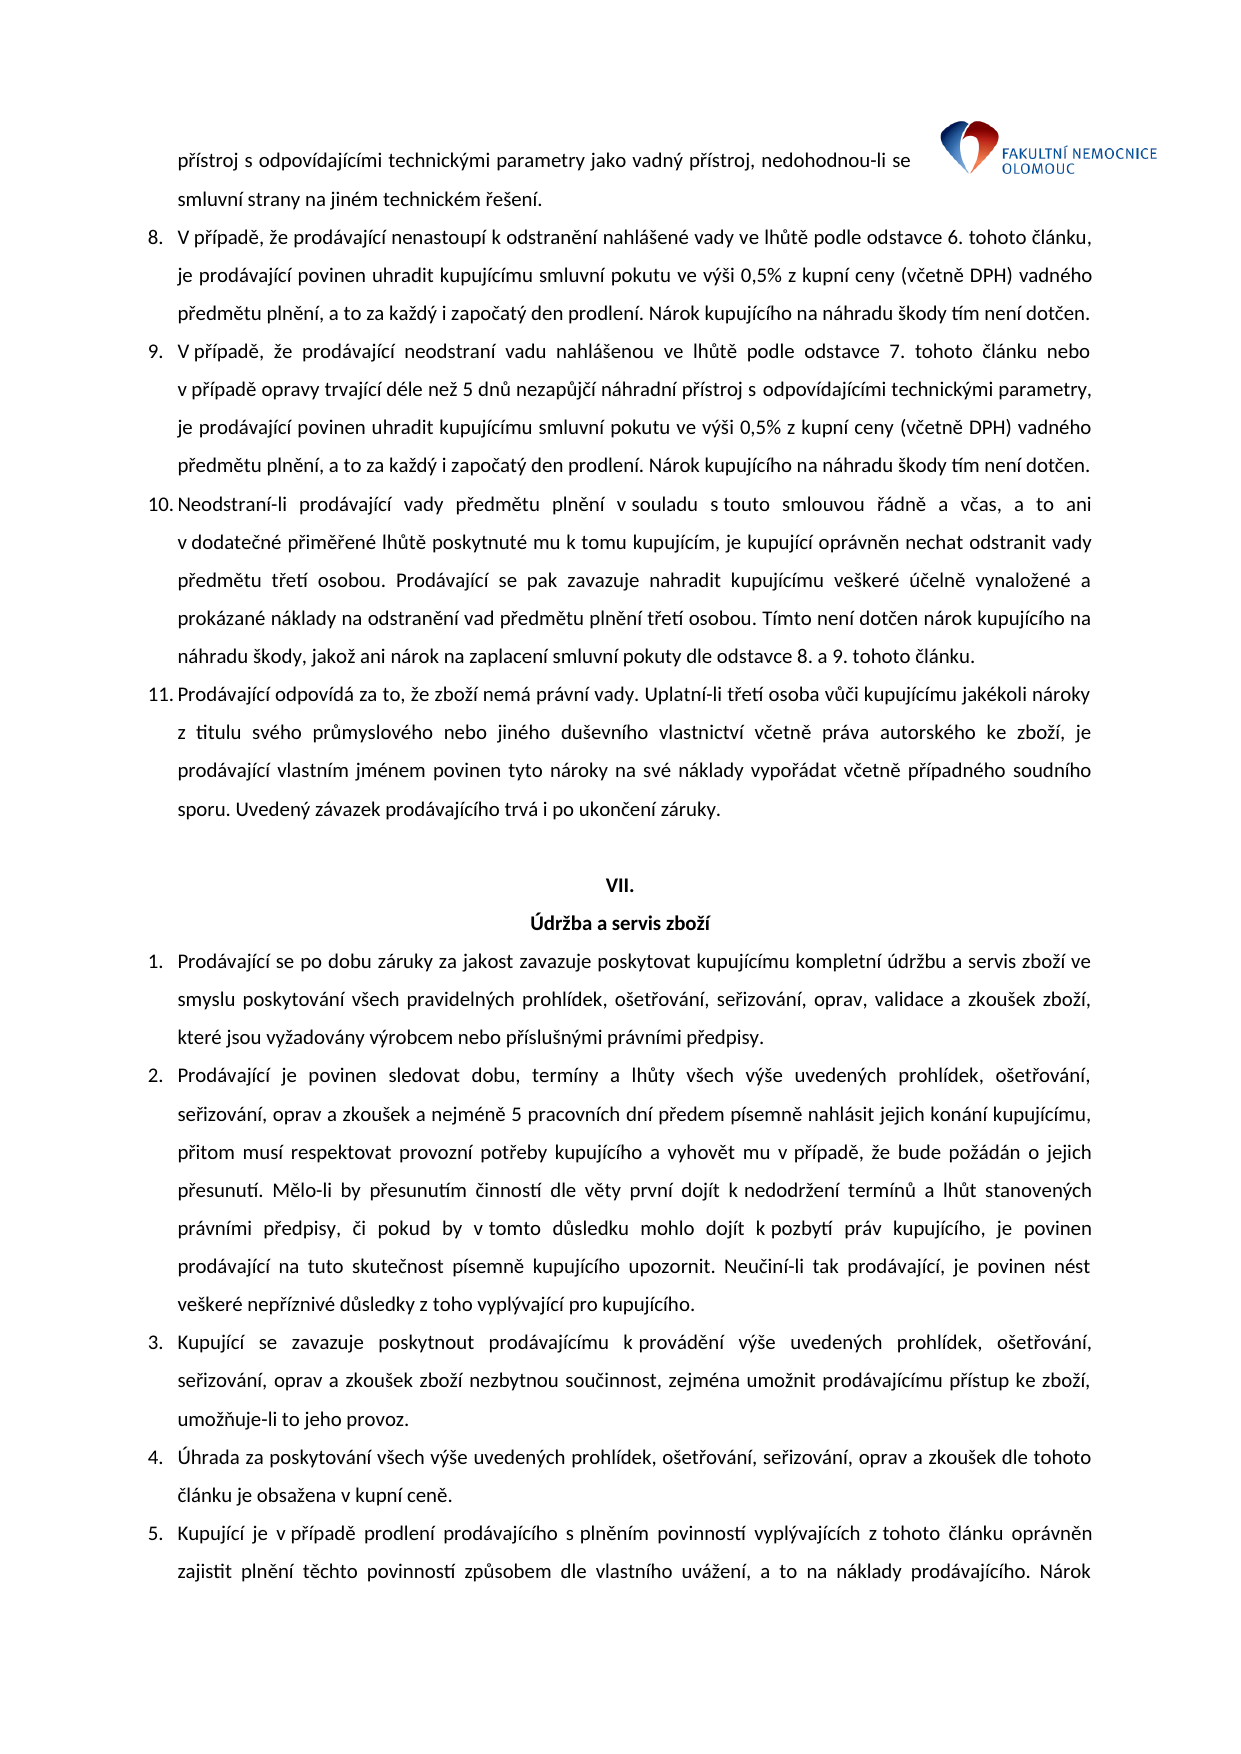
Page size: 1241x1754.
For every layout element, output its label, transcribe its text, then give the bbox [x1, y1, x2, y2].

list 4. Úhrada za poskytování všech výše uvedených prohlídek, ošetřování, seřizování, oprav a zkoušek dle tohoto článku je obsažena v kupní ceně. [148, 1444, 1093, 1507]
list 3. Kupující se zavazuje poskytnout prodávajícímu k provádění výše uvedených prohlídek, ošetřování, seřizování, oprav a zkoušek zboží nezbytnou součinnost, zejména umožnit prodávajícímu přístup ke zboží, umožňuje-li to jeho provoz. [148, 1329, 1093, 1431]
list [148, 148, 1093, 211]
text Údržba a servis zboží [148, 910, 1093, 936]
list 1. Prodávající se po dobu záruky za jakost zavazuje poskytovat kupujícímu kompletní údržbu a servis zboží ve smyslu poskytování všech pravidelných prohlídek, ošetřování, seřizování, oprav, validace a zkoušek zboží, které jsou vyžadovány výrobcem nebo příslušnými právními předpisy. [148, 948, 1093, 1050]
text VII. [148, 872, 1093, 897]
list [148, 1520, 1093, 1584]
list 2. Prodávající je povinen sledovat dobu, termíny a lhůty všech výše uvedených prohlídek, ošetřování, seřizování, oprav a zkoušek a nejméně 5 pracovních dní předem písemně nahlásit jejich konání kupujícímu, přitom musí respektovat provozní potřeby kupujícího a vyhovět mu v případě, že bude požádán o jejich přesunutí. Mělo-li by přesunutím činností dle věty první dojít k nedodržení termínů a lhůt stanovených právními předpisy, či pokud by v tomto důsledku mohlo dojít k pozbytí práv kupujícího, je povinen prodávající na tuto skutečnost písemně kupujícího upozornit. Neučiní-li tak prodávající, je povinen nést veškeré nepříznivé důsledky z toho vyplývající pro kupujícího. [148, 1063, 1093, 1317]
list 10. Neodstraní-li prodávající vady předmětu plnění v souladu s touto smlouvou řádně a včas, a to ani v dodatečné přiměřené lhůtě poskytnuté mu k tomu kupujícím, je kupující oprávněn nechat odstranit vady předmětu třetí osobou. Prodávající se pak zavazuje nahradit kupujícímu veškeré účelně vynaložené a prokázané náklady na odstranění vad předmětu plnění třetí osobou. Tímto není dotčen nárok kupujícího na náhradu škody, jakož ani nárok na zaplacení smluvní pokuty dle odstavce 8. a 9. tohoto článku. [148, 491, 1093, 669]
list 11. Prodávající odpovídá za to, že zboží nemá právní vady. Uplatní-li třetí osoba vůči kupujícímu jakékoli nároky z titulu svého průmyslového nebo jiného duševního vlastnictví včetně práva autorského ke zboží, je prodávající vlastním jménem povinen tyto nároky na své náklady vypořádat včetně případného soudního sporu. Uvedený závazek prodávajícího trvá i po ukončení záruky. [148, 681, 1093, 821]
list 9. V případě, že prodávající neodstraní vadu nahlášenou ve lhůtě podle odstavce 7. tohoto článku nebo v případě opravy trvající déle než 5 dnů nezapůjčí náhradní přístroj s odpovídajícími technickými parametry, je prodávající povinen uhradit kupujícímu smluvní pokutu ve výši 0,5% z kupní ceny (včetně DPH) vadného předmětu plnění, a to za každý i započatý den prodlení. Nárok kupujícího na náhradu škody tím není dotčen. [148, 338, 1093, 478]
list 8. V případě, že prodávající nenastoupí k odstranění nahlášené vady ve lhůtě podle odstavce 6. tohoto článku, je prodávající povinen uhradit kupujícímu smluvní pokutu ve výši 0,5% z kupní ceny (včetně DPH) vadného předmětu plnění, a to za každý i započatý den prodlení. Nárok kupujícího na náhradu škody tím není dotčen. [148, 224, 1093, 326]
